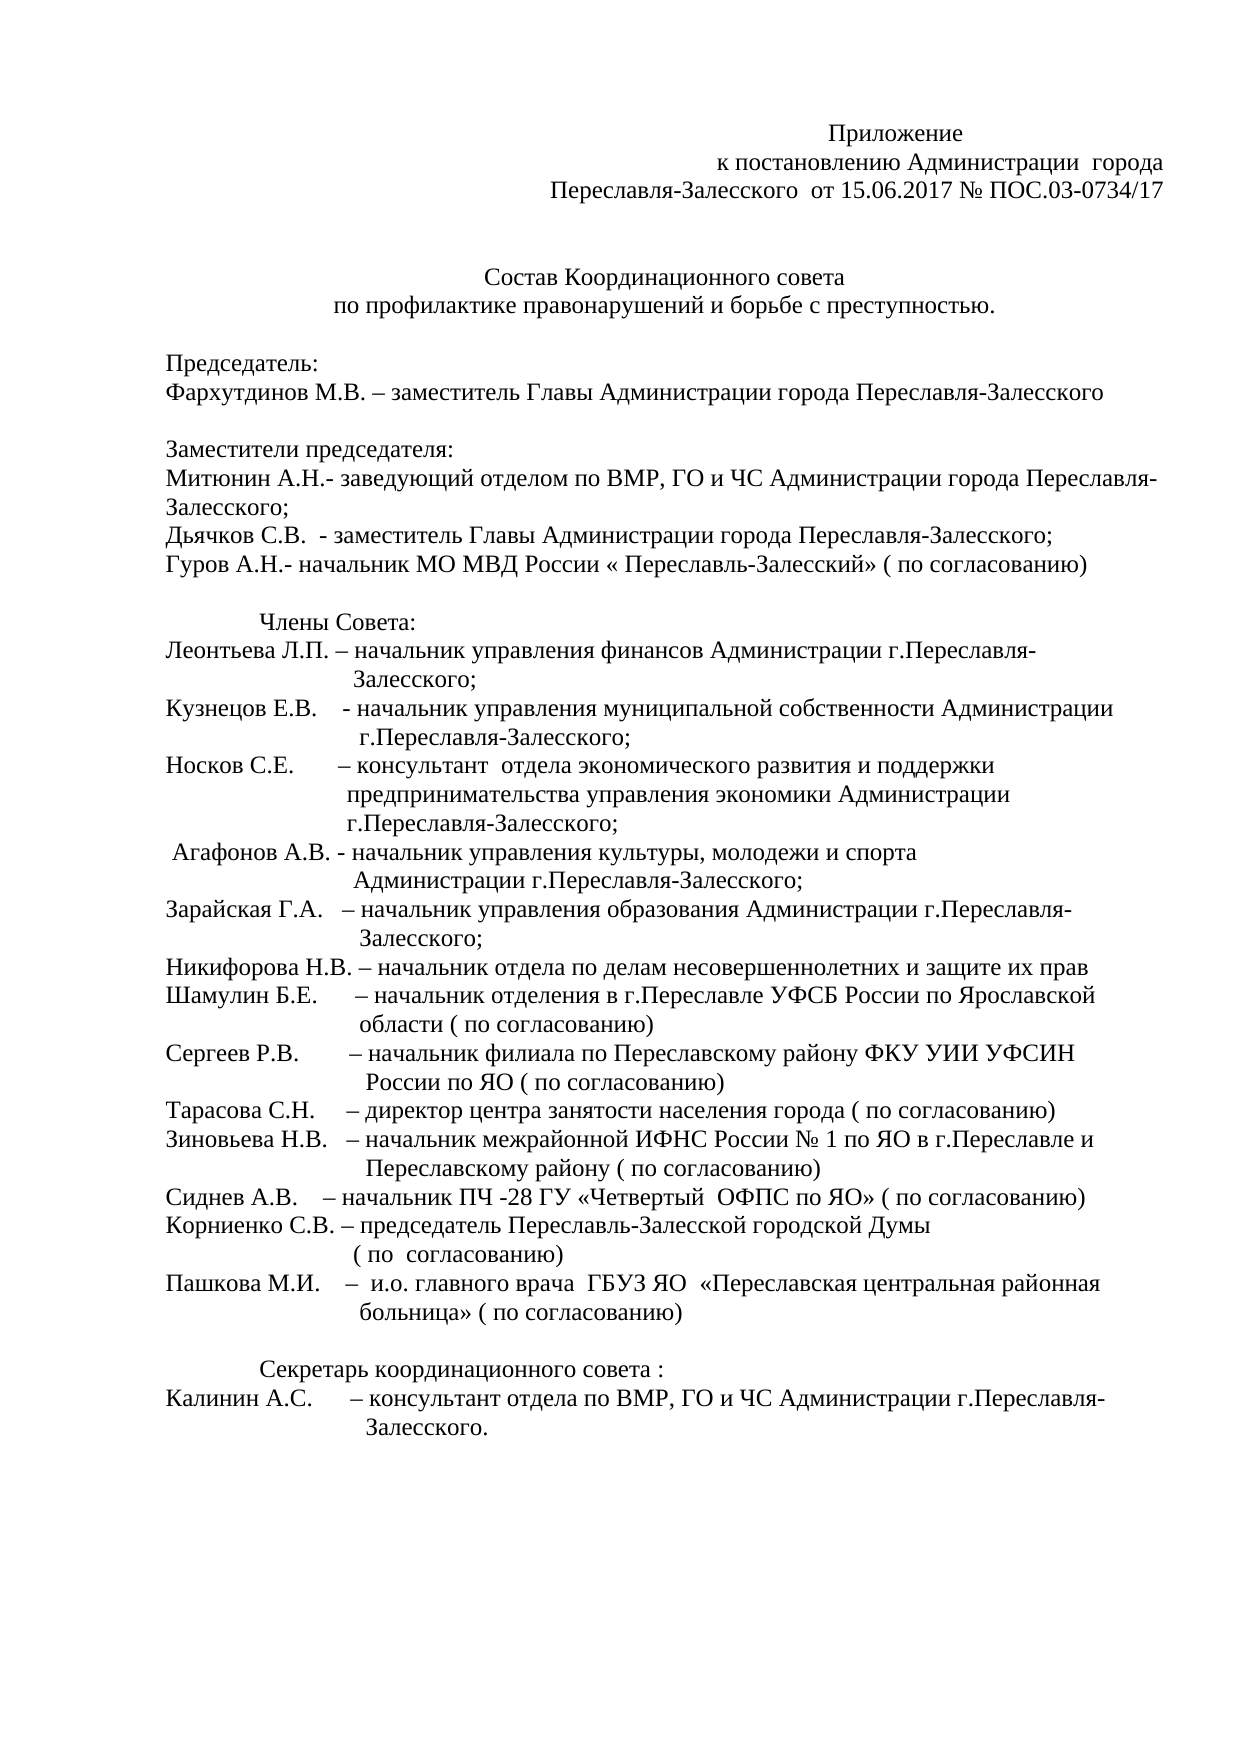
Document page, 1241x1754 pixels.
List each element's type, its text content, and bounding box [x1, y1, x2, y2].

text Переславскому району ( по согласованию) [165, 1153, 1163, 1182]
text г.Переславля-Залесского; [165, 808, 1163, 837]
text предпринимательства управления экономики Администрации [165, 779, 1163, 808]
text Администрации г.Переславля-Залесского; [165, 866, 1163, 894]
text Сиднев А.В. – начальник ПЧ -28 ГУ «Четвертый ОФПС по ЯО» ( по согласованию) [165, 1182, 1163, 1211]
text Носков С.Е. – консультант отдела экономического развития и поддержки [165, 751, 1163, 779]
text г.Переславля-Залесского; [165, 722, 1163, 751]
text Залесского. [165, 1412, 1163, 1441]
text Митюнин А.Н.- заведующий отделом по ВМР, ГО и ЧС Администрации города Переславля-Залесского; [165, 463, 1163, 521]
text по профилактике правонарушений и борьбе с преступностью. [165, 291, 1163, 319]
text области ( по согласованию) [165, 1009, 1163, 1038]
text Зарайская Г.А. – начальник управления образования Администрации г.Переславля- [165, 894, 1163, 923]
text Приложение [165, 118, 1163, 147]
text Дьячков С.В. - заместитель Главы Администрации города Переславля-Залесского; [165, 521, 1163, 549]
text Леонтьева Л.П. – начальник управления финансов Администрации г.Переславля- [165, 636, 1163, 664]
text Кузнецов Е.В. - начальник управления муниципальной собственности Администрации [165, 693, 1163, 722]
text Председатель: [165, 348, 1163, 377]
text ( по согласованию) [165, 1239, 1163, 1268]
text Пашкова М.И. – и.о. главного врача ГБУЗ ЯО «Переславская центральная районная [165, 1268, 1163, 1297]
text к постановлению Администрации города [165, 147, 1163, 176]
text Калинин А.С. – консультант отдела по ВМР, ГО и ЧС Администрации г.Переславля- [165, 1383, 1163, 1412]
text Гуров А.Н.- начальник МО МВД России « Переславль-Залесский» ( по согласованию) [165, 549, 1163, 578]
text Тарасова С.Н. – директор центра занятости населения города ( по согласованию) [165, 1096, 1163, 1124]
text больница» ( по согласованию) [165, 1297, 1163, 1326]
text Залесского; [165, 664, 1163, 693]
text Заместители председателя: [165, 434, 1163, 463]
text Шамулин Б.Е. – начальник отделения в г.Переславле УФСБ России по Ярославской [165, 981, 1163, 1009]
text Никифорова Н.В. – начальник отдела по делам несовершеннолетних и защите их прав [165, 952, 1163, 981]
text Состав Координационного совета [165, 262, 1163, 291]
text Переславля-Залесского от 15.06.2017 № ПОС.03-0734/17 [165, 176, 1163, 204]
text России по ЯО ( по согласованию) [165, 1067, 1163, 1096]
text Сергеев Р.В. – начальник филиала по Переславскому району ФКУ УИИ УФСИН [165, 1038, 1163, 1067]
text Члены Совета: [165, 607, 1163, 636]
text Залесского; [165, 923, 1163, 952]
text Фархутдинов М.В. – заместитель Главы Администрации города Переславля-Залесского [165, 377, 1163, 406]
text Корниенко С.В. – председатель Переславль-Залесской городской Думы [165, 1211, 1163, 1239]
text Агафонов А.В. - начальник управления культуры, молодежи и спорта [165, 837, 1163, 866]
text Зиновьева Н.В. – начальник межрайонной ИФНС России № 1 по ЯО в г.Переславле и [165, 1124, 1163, 1153]
text Секретарь координационного совета : [165, 1354, 1163, 1383]
